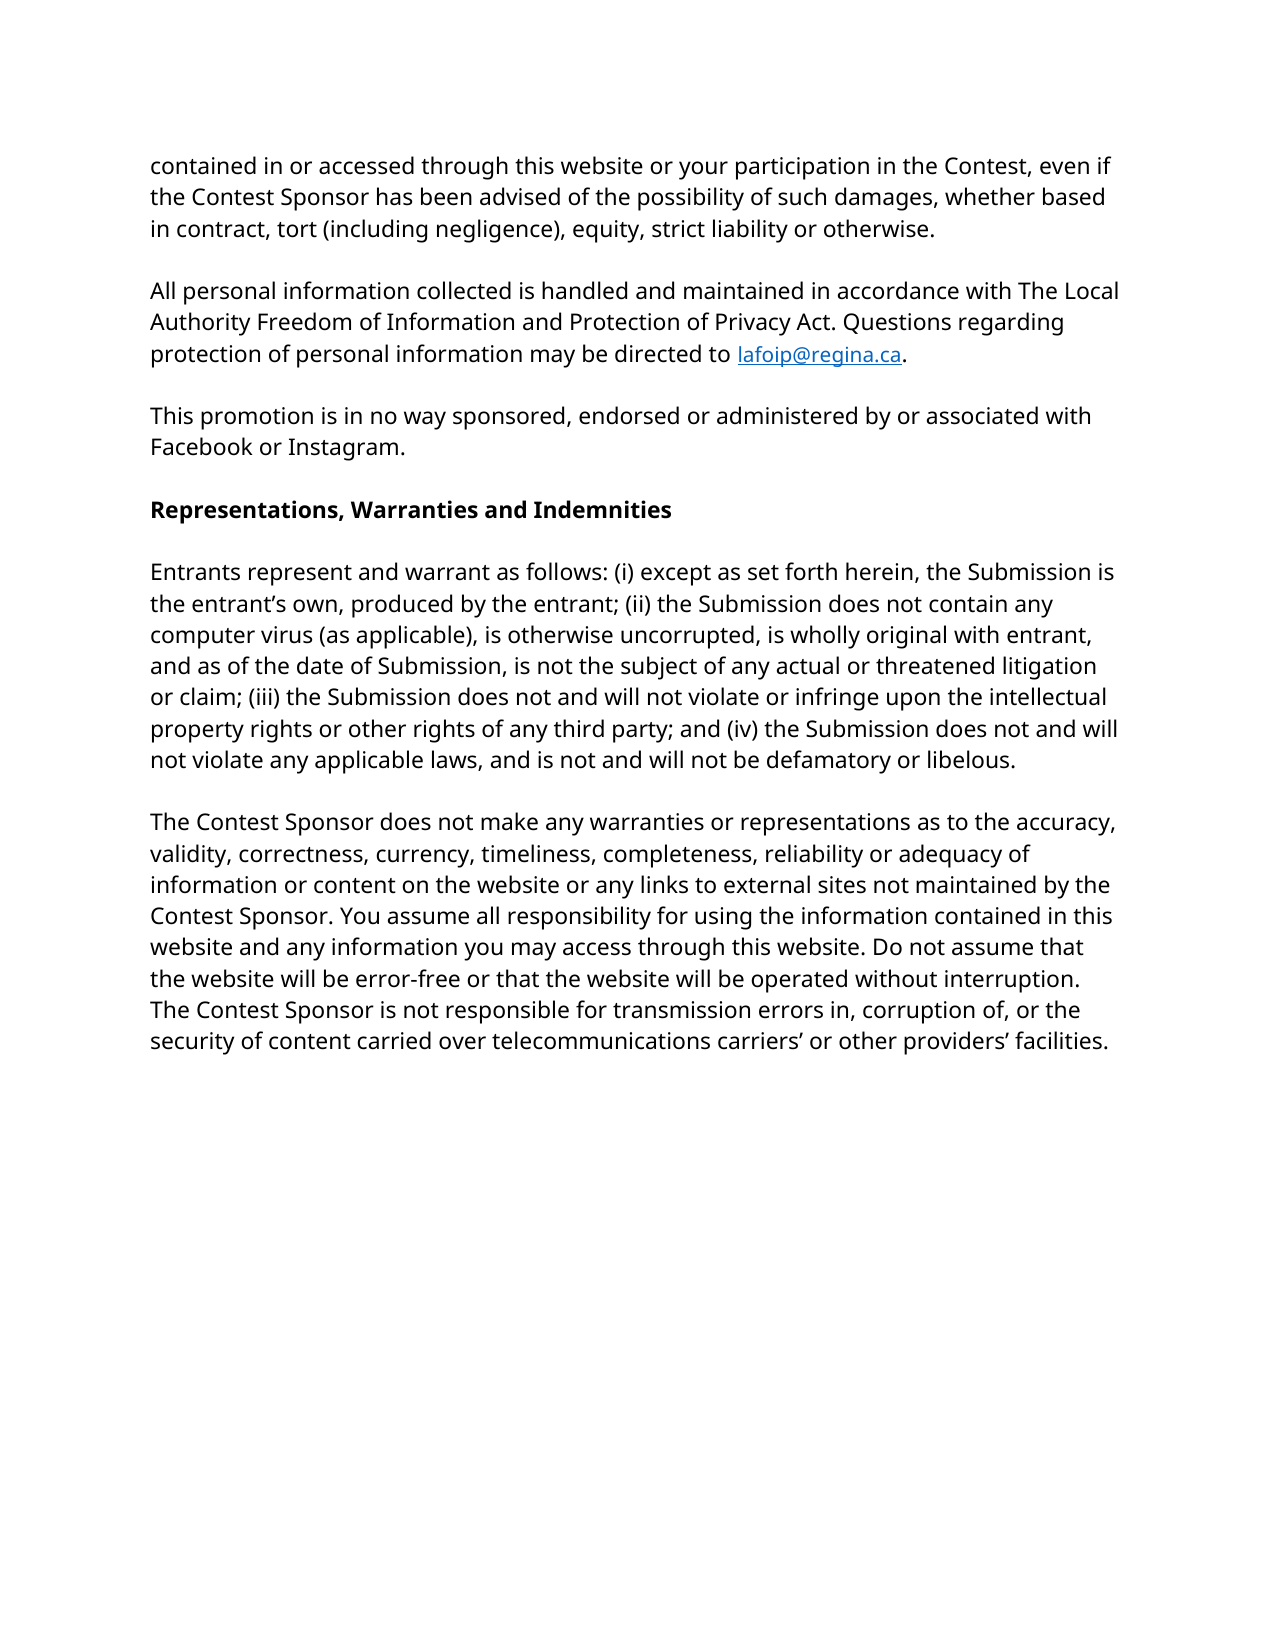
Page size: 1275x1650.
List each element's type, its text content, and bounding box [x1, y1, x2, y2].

text This promotion is in no way sponsored, endorsed or administered by or associated with Facebook or Instagram. [150, 400, 1125, 462]
text All personal information collected is handled and maintained in accordance with The Local Authority Freedom of Information and Protection of Privacy Act. Questions regarding protection of personal information may be directed to lafoip@regina.ca. [150, 275, 1125, 369]
text Entrants represent and warrant as follows: (i) except as set forth herein, the Submission is the entrant’s own, produced by the entrant; (ii) the Submission does not contain any computer virus (as applicable), is otherwise uncorrupted, is wholly original with entrant, and as of the date of Submission, is not the subject of any actual or threatened litigation or claim; (iii) the Submission does not and will not violate or infringe upon the intellectual property rights or other rights of any third party; and (iv) the Submission does not and will not violate any applicable laws, and is not and will not be defamatory or libelous. [150, 556, 1125, 775]
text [150, 150, 1125, 244]
text The Contest Sponsor does not make any warranties or representations as to the accuracy, validity, correctness, currency, timeliness, completeness, reliability or adequacy of information or content on the website or any links to external sites not maintained by the Contest Sponsor. You assume all responsibility for using the information contained in this website and any information you may access through this website. Do not assume that the website will be error-free or that the website will be operated without interruption. The Contest Sponsor is not responsible for transmission errors in, corruption of, or the security of content carried over telecommunications carriers’ or other providers’ facilities. [150, 806, 1125, 1056]
text Representations, Warranties and Indemnities [150, 494, 1125, 525]
